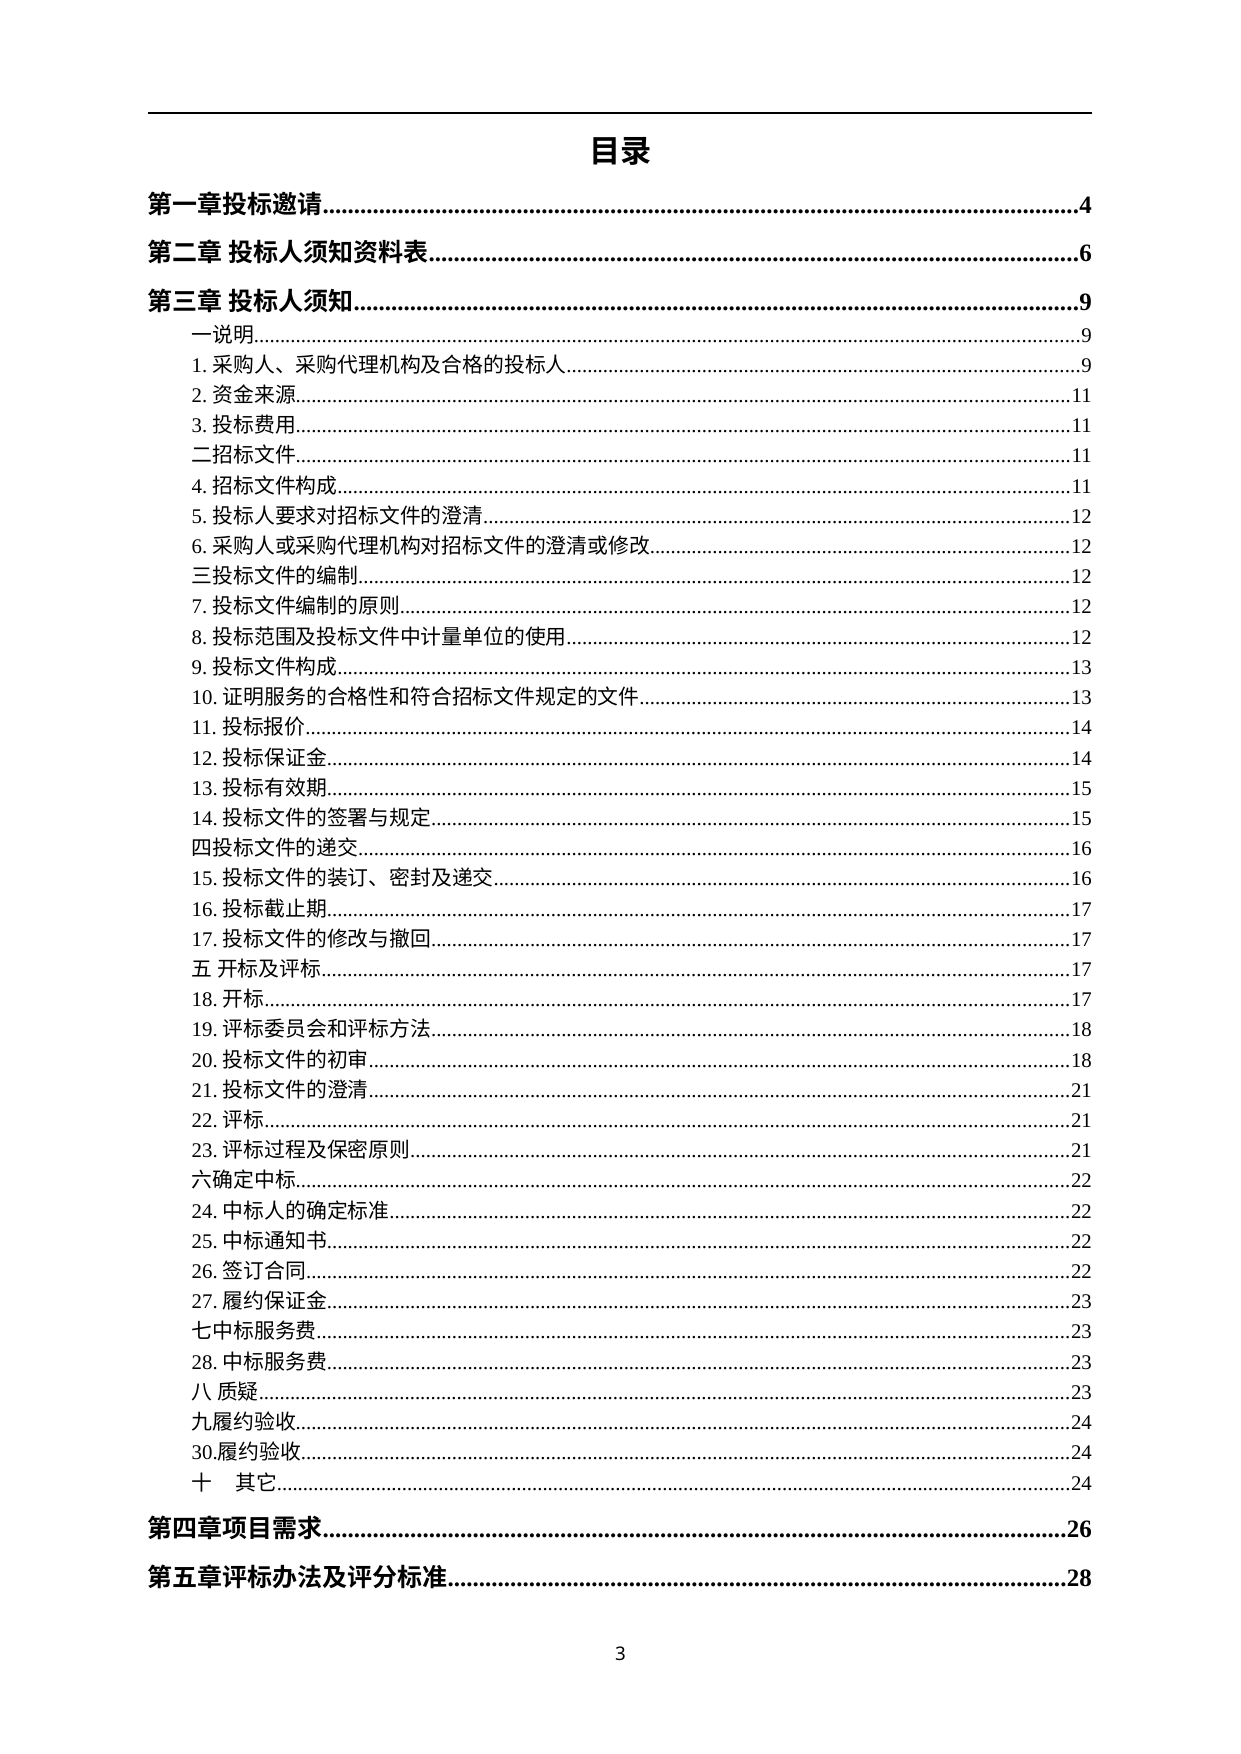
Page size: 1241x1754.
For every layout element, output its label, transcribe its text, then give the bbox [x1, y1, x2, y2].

text 24. 中标人的确定标准 22 [191, 1194, 1092, 1224]
text 9. 投标文件构成 13 [191, 650, 1092, 680]
text 27. 履约保证金 23 [191, 1284, 1092, 1315]
text 1. 采购人、采购代理机构及合格的投标人 9 [191, 348, 1092, 378]
text 25. 中标通知书 22 [191, 1224, 1092, 1254]
text 第三章 投标人须知 9 [148, 282, 1092, 318]
text 19. 评标委员会和评标方法 18 [191, 1013, 1092, 1043]
text 12. 投标保证金 14 [191, 741, 1092, 771]
text 23. 评标过程及保密原则 21 [191, 1133, 1092, 1164]
text 3. 投标费用 11 [191, 408, 1092, 439]
text 22. 评标 21 [191, 1103, 1092, 1133]
text 六确定中标 22 [191, 1164, 1092, 1194]
text 十 其它 24 [191, 1466, 1092, 1496]
text 11. 投标报价 14 [191, 711, 1092, 741]
text 一说明 9 [191, 318, 1092, 348]
text 8. 投标范围及投标文件中计量单位的使用 12 [191, 620, 1092, 650]
text 17. 投标文件的修改与撤回 17 [191, 922, 1092, 952]
text 四投标文件的递交 16 [191, 831, 1092, 862]
text 第一章投标邀请 4 [148, 184, 1092, 220]
text 16. 投标截止期 17 [191, 892, 1092, 922]
text 第二章 投标人须知资料表 6 [148, 233, 1092, 269]
text 目录 [148, 126, 1092, 172]
text 20. 投标文件的初审 18 [191, 1043, 1092, 1073]
text 4. 招标文件构成 11 [191, 469, 1092, 499]
text 21. 投标文件的澄清 21 [191, 1073, 1092, 1103]
text 第四章项目需求 26 [148, 1508, 1092, 1545]
text 28. 中标服务费 23 [191, 1345, 1092, 1375]
text 30.履约验收 24 [191, 1436, 1092, 1466]
text 18. 开标 17 [191, 982, 1092, 1013]
text 二招标文件 11 [191, 439, 1092, 469]
text 13. 投标有效期 15 [191, 771, 1092, 801]
text 九履约验收 24 [191, 1405, 1092, 1436]
text 七中标服务费 23 [191, 1315, 1092, 1345]
text 7. 投标文件编制的原则 12 [191, 590, 1092, 620]
text 10. 证明服务的合格性和符合招标文件规定的文件 13 [191, 680, 1092, 711]
text 三投标文件的编制 12 [191, 559, 1092, 590]
text 第五章评标办法及评分标准 28 [148, 1557, 1092, 1593]
text 26. 签订合同 22 [191, 1254, 1092, 1284]
text 15. 投标文件的装订、密封及递交 16 [191, 862, 1092, 892]
text 14. 投标文件的签署与规定 15 [191, 801, 1092, 831]
text 五 开标及评标 17 [191, 952, 1092, 982]
text 5. 投标人要求对招标文件的澄清 12 [191, 499, 1092, 529]
text 八 质疑 23 [191, 1375, 1092, 1405]
text 6. 采购人或采购代理机构对招标文件的澄清或修改 12 [191, 529, 1092, 559]
text 2. 资金来源 11 [191, 378, 1092, 408]
